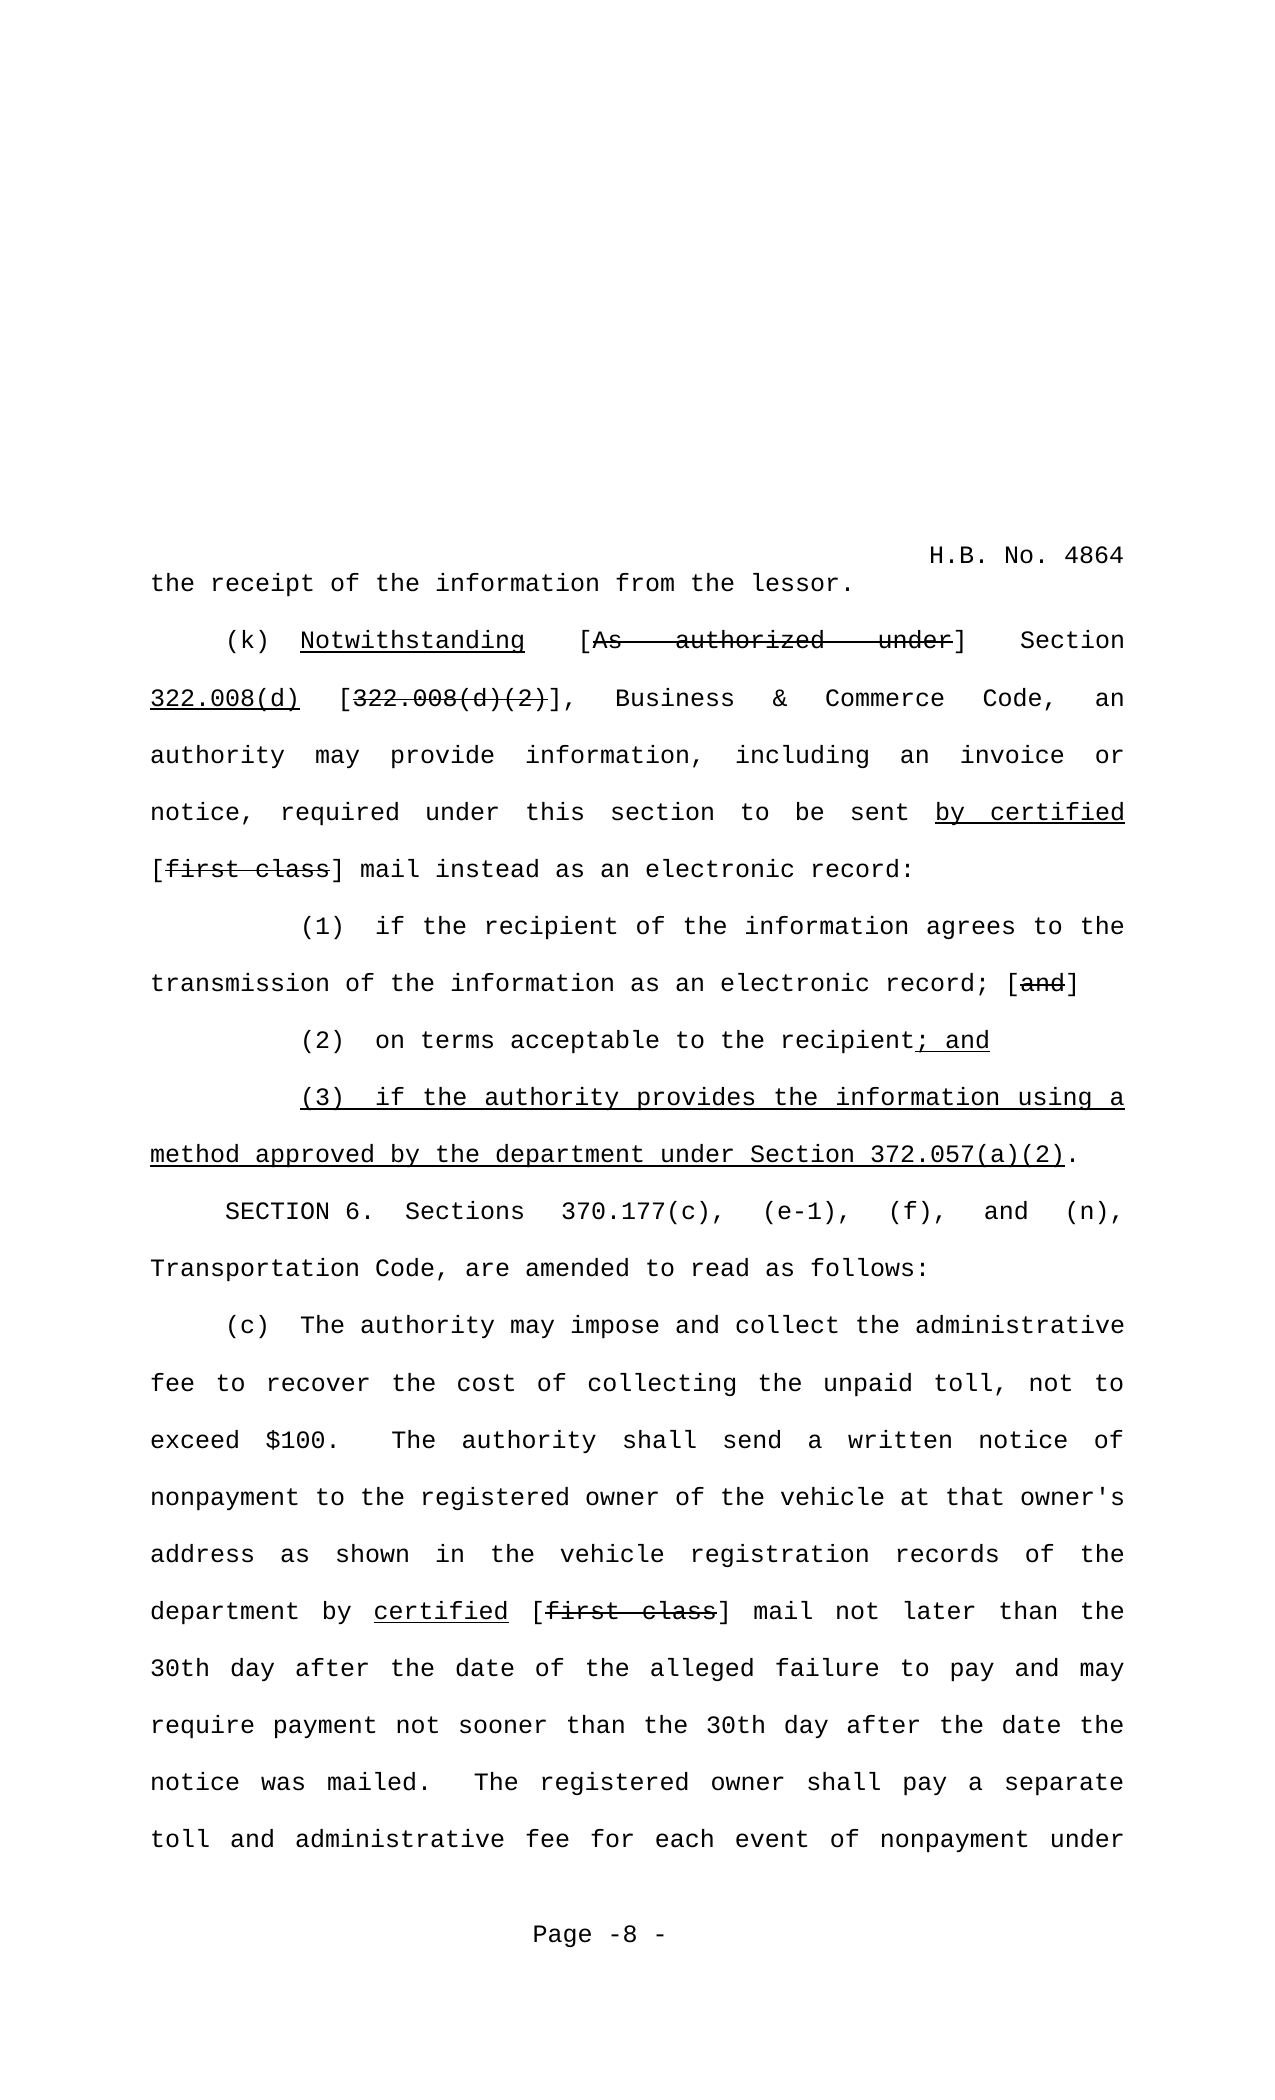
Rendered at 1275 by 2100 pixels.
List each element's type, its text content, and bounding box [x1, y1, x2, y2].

text SECTION 6. Sections 370.177(c), (e-1), (f), and (n), Transportation Code, are amended to read as follows: [150, 1199, 1125, 1284]
text (3) if the authority provides the information using a method approved by the department under Section 372.057(a)(2). [150, 1084, 1125, 1170]
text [150, 571, 1125, 599]
text (k) Notwithstanding [As authorized under] Section 322.008(d) [322.008(d)(2)], Business & Commerce Code, an authority may provide information, including an invoice or notice, required under this section to be sent by certified [first class] mail instead as an electronic record: [150, 628, 1125, 885]
text (1) if the recipient of the information agrees to the transmission of the information as an electronic record; [and] [150, 913, 1125, 999]
text (2) on terms acceptable to the recipient; and [150, 1027, 1125, 1056]
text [150, 1313, 1125, 1855]
